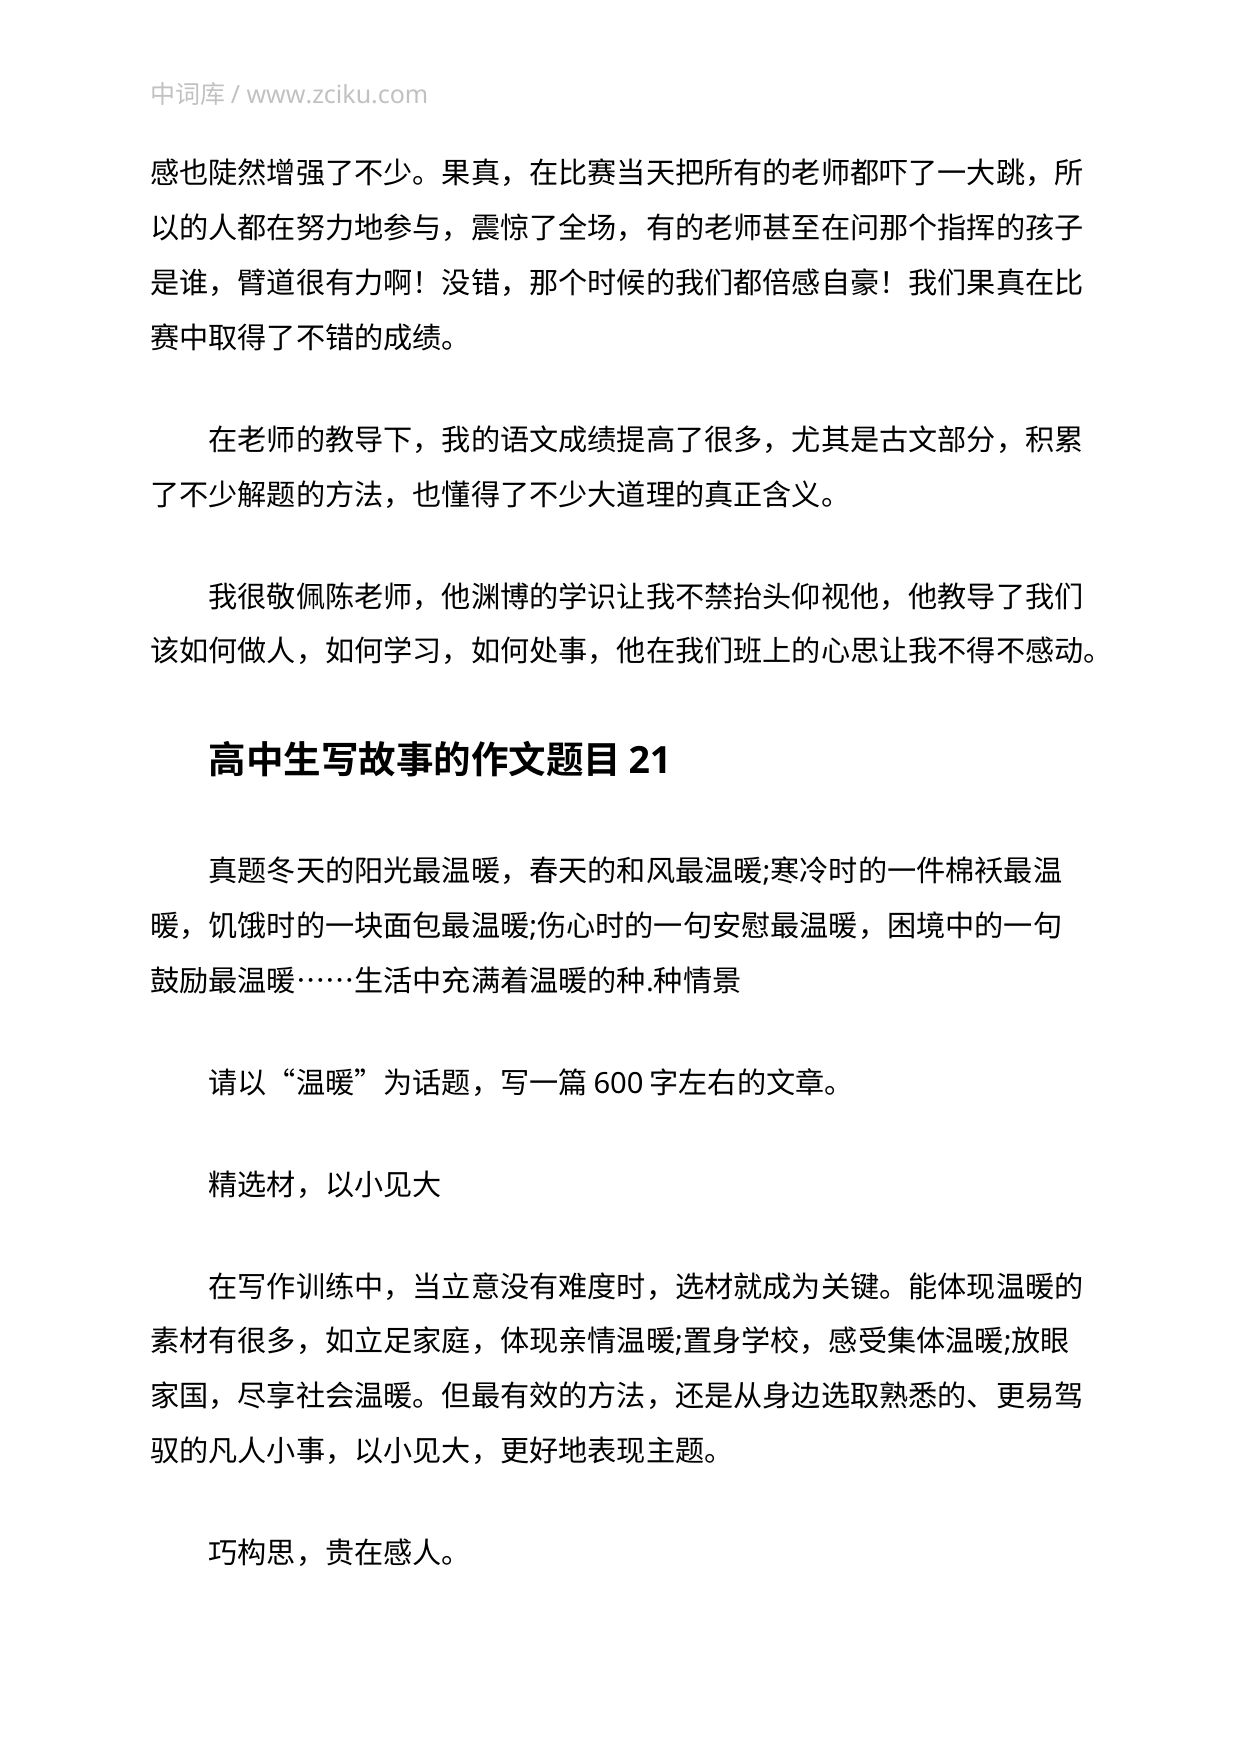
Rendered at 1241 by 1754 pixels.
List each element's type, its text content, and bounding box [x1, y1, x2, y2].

text 真题冬天的阳光最温暖，春天的和风最温暖;寒冷时的一件棉袄最温暖，饥饿时的一块面包最温暖;伤心时的一句安慰最温暖，困境中的一句鼓励最温暖……生活中充满着温暖的种.种情景 [150, 847, 1090, 1000]
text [150, 150, 1090, 357]
text 我很敬佩陈老师，他渊博的学识让我不禁抬头仰视他，他教导了我们该如何做人，如何学习，如何处事，他在我们班上的心思让我不得不感动。 [150, 573, 1090, 670]
text 请以“温暖”为话题，写一篇600字左右的文章。 [150, 1059, 1090, 1102]
text 巧构思，贵在感人。 [150, 1530, 1090, 1572]
text 高中生写故事的作文题目21 [150, 730, 1090, 784]
text 在写作训练中，当立意没有难度时，选材就成为关键。能体现温暖的素材有很多，如立足家庭，体现亲情温暖;置身学校，感受集体温暖;放眼家国，尽享社会温暖。但最有效的方法，还是从身边选取熟悉的、更易驾驭的凡人小事，以小见大，更好地表现主题。 [150, 1263, 1090, 1470]
text 精选材，以小见大 [150, 1161, 1090, 1204]
text 在老师的教导下，我的语文成绩提高了很多，尤其是古文部分，积累了不少解题的方法，也懂得了不少大道理的真正含义。 [150, 416, 1090, 514]
